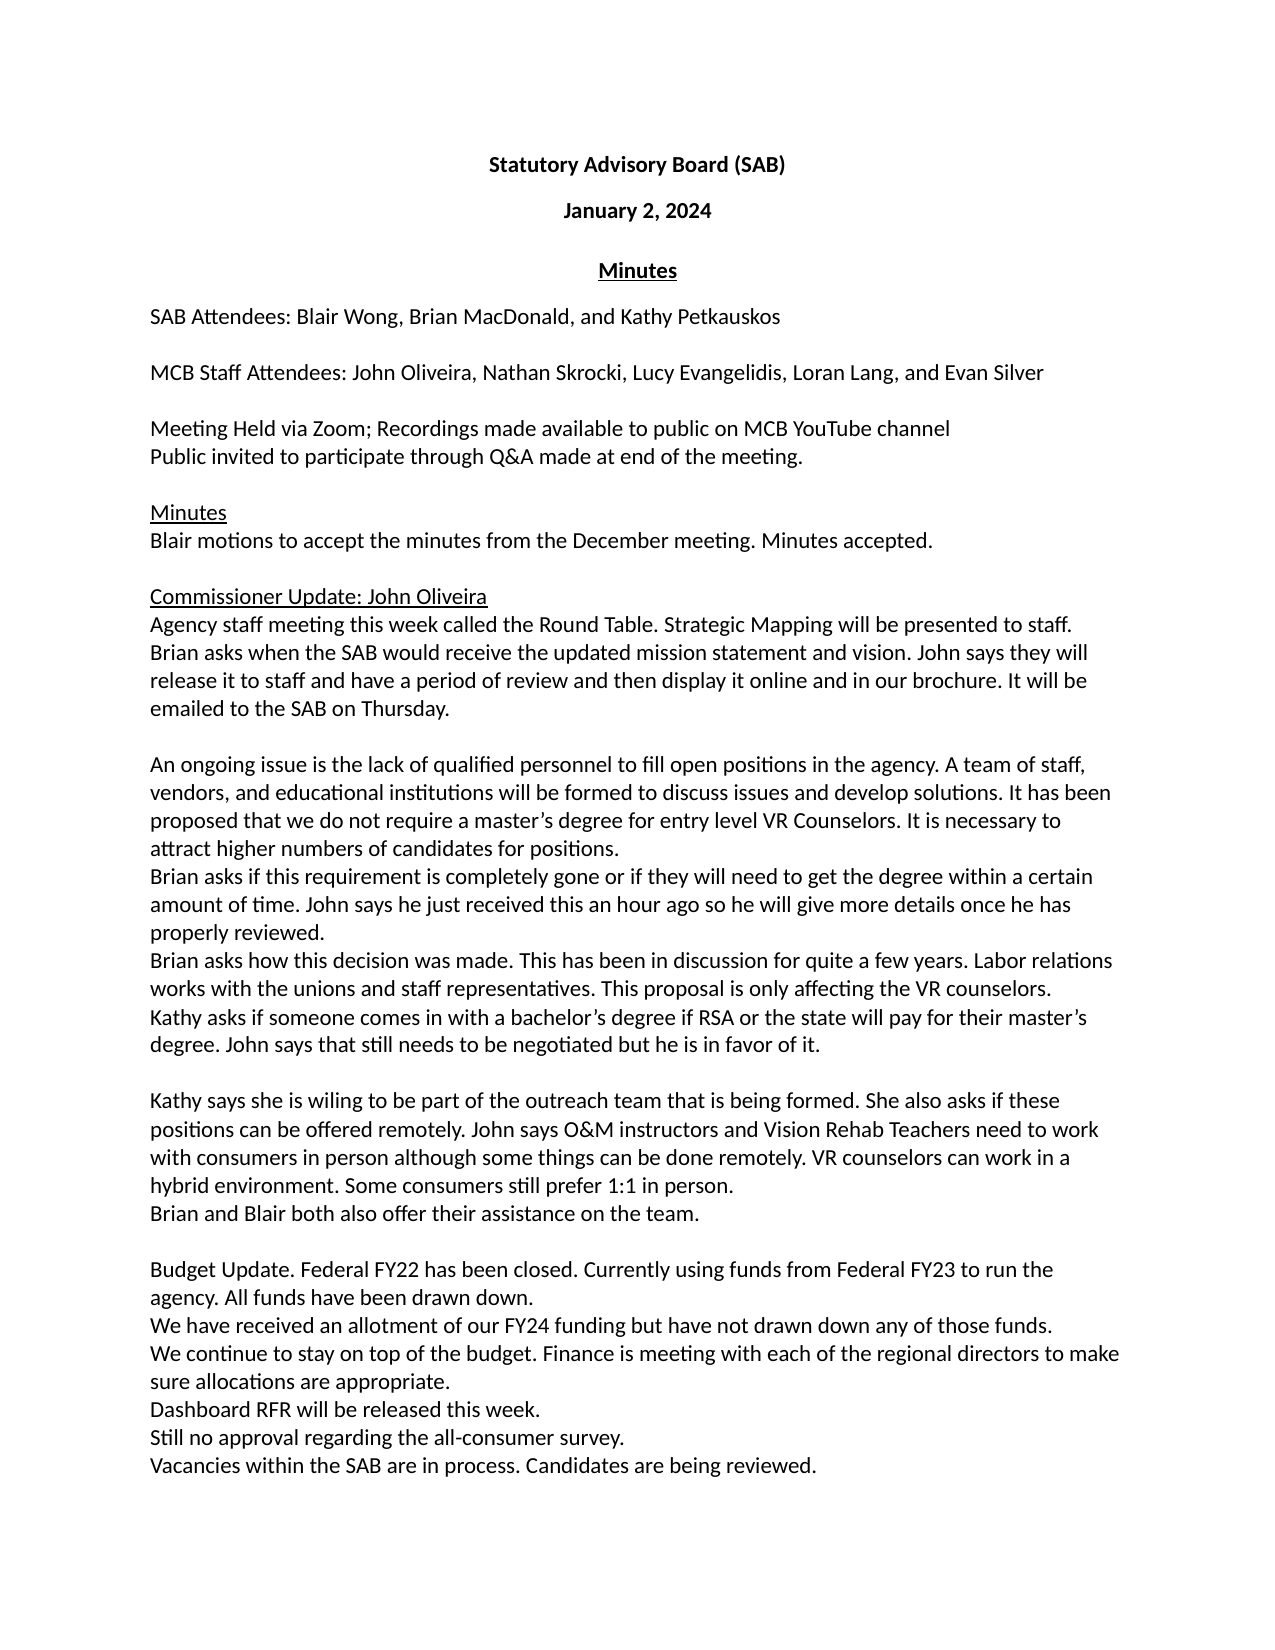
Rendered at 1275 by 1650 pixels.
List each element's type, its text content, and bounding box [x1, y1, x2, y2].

text Kathy asks if someone comes in with a bachelor’s degree if RSA or the state will pay for their master’s degree. John says that still needs to be negotiated but he is in favor of it. [150, 1003, 1125, 1059]
text January 2, 2024 [150, 196, 1125, 224]
text Minutes [150, 498, 1125, 526]
text Vacancies within the SAB are in process. Candidates are being reviewed. [150, 1451, 1125, 1479]
text Brian asks how this decision was made. This has been in discussion for quite a few years. Labor relations works with the unions and staff representatives. This proposal is only affecting the VR counselors. [150, 947, 1125, 1003]
text Blair motions to accept the minutes from the December meeting. Minutes accepted. [150, 526, 1125, 554]
text SAB Attendees: Blair Wong, Brian MacDonald, and Kathy Petkauskos [150, 302, 1125, 330]
text Public invited to participate through Q&A made at end of the meeting. [150, 442, 1125, 470]
text Brian asks if this requirement is completely gone or if they will need to get the degree within a certain amount of time. John says he just received this an hour ago so he will give more details once he has properly reviewed. [150, 862, 1125, 947]
text Meeting Held via Zoom; Recordings made available to public on MCB YouTube channel [150, 414, 1125, 442]
text Commissioner Update: John Oliveira [150, 582, 1125, 610]
text Statutory Advisory Board (SAB) [150, 150, 1125, 178]
text Brian and Blair both also offer their assistance on the team. [150, 1199, 1125, 1227]
text Kathy says she is wiling to be part of the outreach team that is being formed. She also asks if these positions can be offered remotely. John says O&M instructors and Vision Rehab Teachers need to work with consumers in person although some things can be done remotely. VR counselors can work in a hybrid environment. Some consumers still prefer 1:1 in person. [150, 1087, 1125, 1199]
text Still no approval regarding the all-consumer survey. [150, 1423, 1125, 1451]
text Budget Update. Federal FY22 has been closed. Currently using funds from Federal FY23 to run the agency. All funds have been drawn down. [150, 1255, 1125, 1311]
text We have received an allotment of our FY24 funding but have not drawn down any of those funds. [150, 1311, 1125, 1339]
text Minutes [150, 256, 1125, 284]
text An ongoing issue is the lack of qualified personnel to fill open positions in the agency. A team of staff, vendors, and educational institutions will be formed to discuss issues and develop solutions. It has been proposed that we do not require a master’s degree for entry level VR Counselors. It is necessary to attract higher numbers of candidates for positions. [150, 750, 1125, 862]
text Dashboard RFR will be released this week. [150, 1395, 1125, 1423]
text We continue to stay on top of the budget. Finance is meeting with each of the regional directors to make sure allocations are appropriate. [150, 1339, 1125, 1395]
text MCB Staff Attendees: John Oliveira, Nathan Skrocki, Lucy Evangelidis, Loran Lang, and Evan Silver [150, 358, 1125, 386]
text Brian asks when the SAB would receive the updated mission statement and vision. John says they will release it to staff and have a period of review and then display it online and in our brochure. It will be emailed to the SAB on Thursday. [150, 638, 1125, 722]
text Agency staff meeting this week called the Round Table. Strategic Mapping will be presented to staff. [150, 610, 1125, 638]
